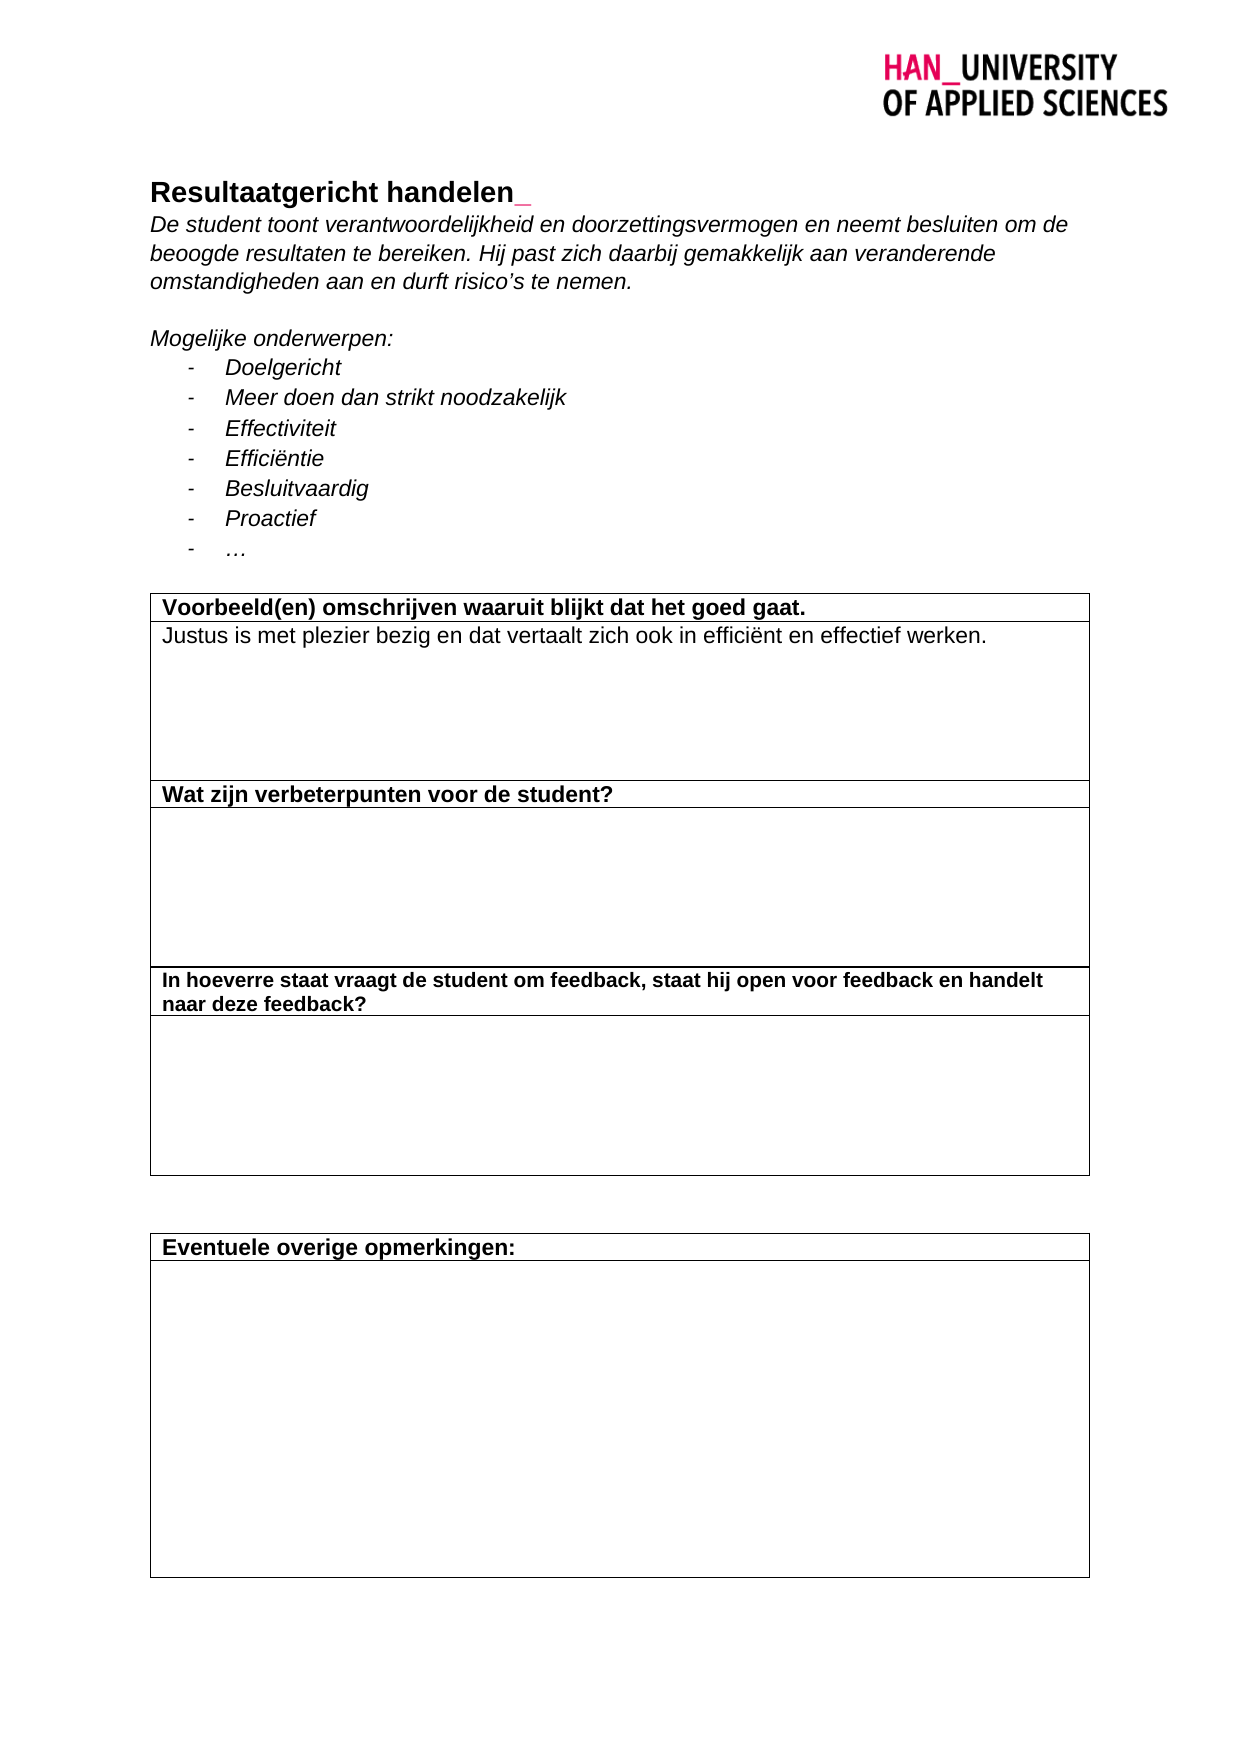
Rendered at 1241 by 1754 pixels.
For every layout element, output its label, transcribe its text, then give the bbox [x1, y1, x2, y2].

subtitle Resultaatgericht handelen_ [150, 175, 1090, 208]
picture [830, 0, 1222, 171]
table_cell [151, 1261, 1089, 1577]
list Proactief [187, 504, 1090, 532]
table_cell In hoeverre staat vraagt de student om feedback, staat hij open voor feedback en handelt naar deze feedback? [151, 968, 1089, 1015]
table_cell [151, 808, 1089, 966]
list Besluitvaardig [187, 474, 1090, 502]
list … [187, 534, 1090, 563]
list Doelgericht [187, 353, 1090, 381]
list Efficiëntie [187, 444, 1090, 472]
table_header Voorbeeld(en) omschrijven waaruit blijkt dat het goed gaat. [151, 594, 1089, 621]
list Meer doen dan strikt noodzakelijk [187, 383, 1090, 412]
list Effectiviteit [187, 414, 1090, 442]
table_cell [151, 1016, 1089, 1174]
table_cell Wat zijn verbeterpunten voor de student? [151, 781, 1089, 807]
text Mogelijke onderwerpen: [150, 325, 1090, 351]
table_header Eventuele overige opmerkingen: [151, 1234, 1089, 1260]
table_cell Justus is met plezier bezig en dat vertaalt zich ook in efficiënt en effectief werken. [151, 622, 1089, 780]
text De student toont verantwoordelijkheid en doorzettingsvermogen en neemt besluiten om de beoogde resultaten te bereiken. Hij past zich daarbij gemakkelijk aan veranderende omstandigheden aan en durft risico’s te nemen. [150, 211, 1090, 294]
